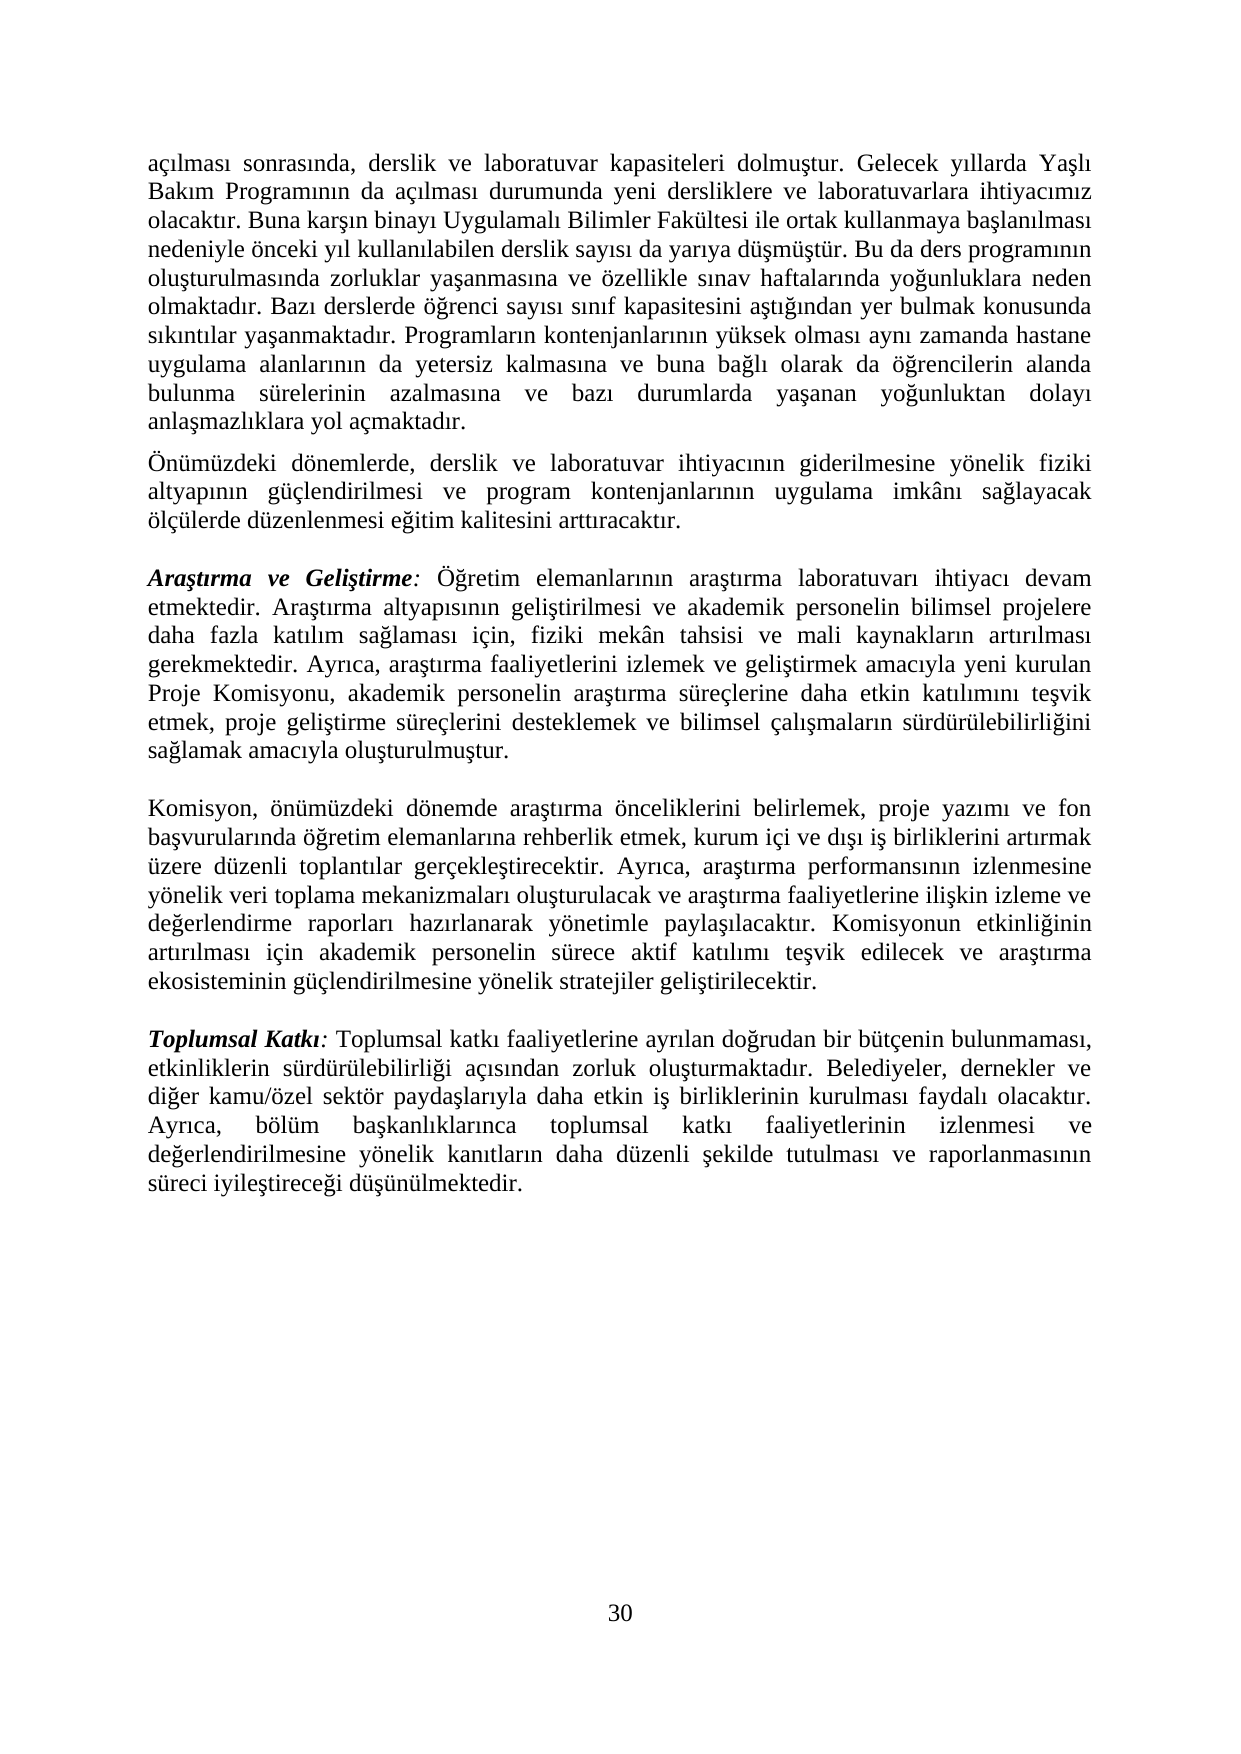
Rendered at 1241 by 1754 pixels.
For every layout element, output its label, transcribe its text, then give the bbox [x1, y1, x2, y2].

text Komisyon, önümüzdeki dönemde araştırma önceliklerini belirlemek, proje yazımı ve fon başvurularında öğretim elemanlarına rehberlik etmek, kurum içi ve dışı iş birliklerini artırmak üzere düzenli toplantılar gerçekleştirecektir. Ayrıca, araştırma performansının izlenmesine yönelik veri toplama mekanizmaları oluşturulacak ve araştırma faaliyetlerine ilişkin izleme ve değerlendirme raporları hazırlanarak yönetimle paylaşılacaktır. Komisyonun etkinliğinin artırılması için akademik personelin sürece aktif katılımı teşvik edilecek ve araştırma ekosisteminin güçlendirilmesine yönelik stratejiler geliştirilecektir. [148, 793, 1092, 995]
text Araştırma ve Geliştirme: Öğretim elemanlarının araştırma laboratuvarı ihtiyacı devam etmektedir. Araştırma altyapısının geliştirilmesi ve akademik personelin bilimsel projelere daha fazla katılım sağlaması için, fiziki mekân tahsisi ve mali kaynakların artırılması gerekmektedir. Ayrıca, araştırma faaliyetlerini izlemek ve geliştirmek amacıyla yeni kurulan Proje Komisyonu, akademik personelin araştırma süreçlerine daha etkin katılımını teşvik etmek, proje geliştirme süreçlerini desteklemek ve bilimsel çalışmaların sürdürülebilirliğini sağlamak amacıyla oluşturulmuştur. [148, 563, 1092, 764]
text Önümüzdeki dönemlerde, derslik ve laboratuvar ihtiyacının giderilmesine yönelik fiziki altyapının güçlendirilmesi ve program kontenjanlarının uygulama imkânı sağlayacak ölçülerde düzenlenmesi eğitim kalitesini arttıracaktır. [148, 448, 1092, 534]
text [148, 148, 1092, 435]
text Toplumsal Katkı: Toplumsal katkı faaliyetlerine ayrılan doğrudan bir bütçenin bulunmaması, etkinliklerin sürdürülebilirliği açısından zorluk oluşturmaktadır. Belediyeler, dernekler ve diğer kamu/özel sektör paydaşlarıyla daha etkin iş birliklerinin kurulması faydalı olacaktır. Ayrıca, bölüm başkanlıklarınca toplumsal katkı faaliyetlerinin izlenmesi ve değerlendirilmesine yönelik kanıtların daha düzenli şekilde tutulması ve raporlanmasının süreci iyileştireceği düşünülmektedir. [148, 1024, 1092, 1196]
